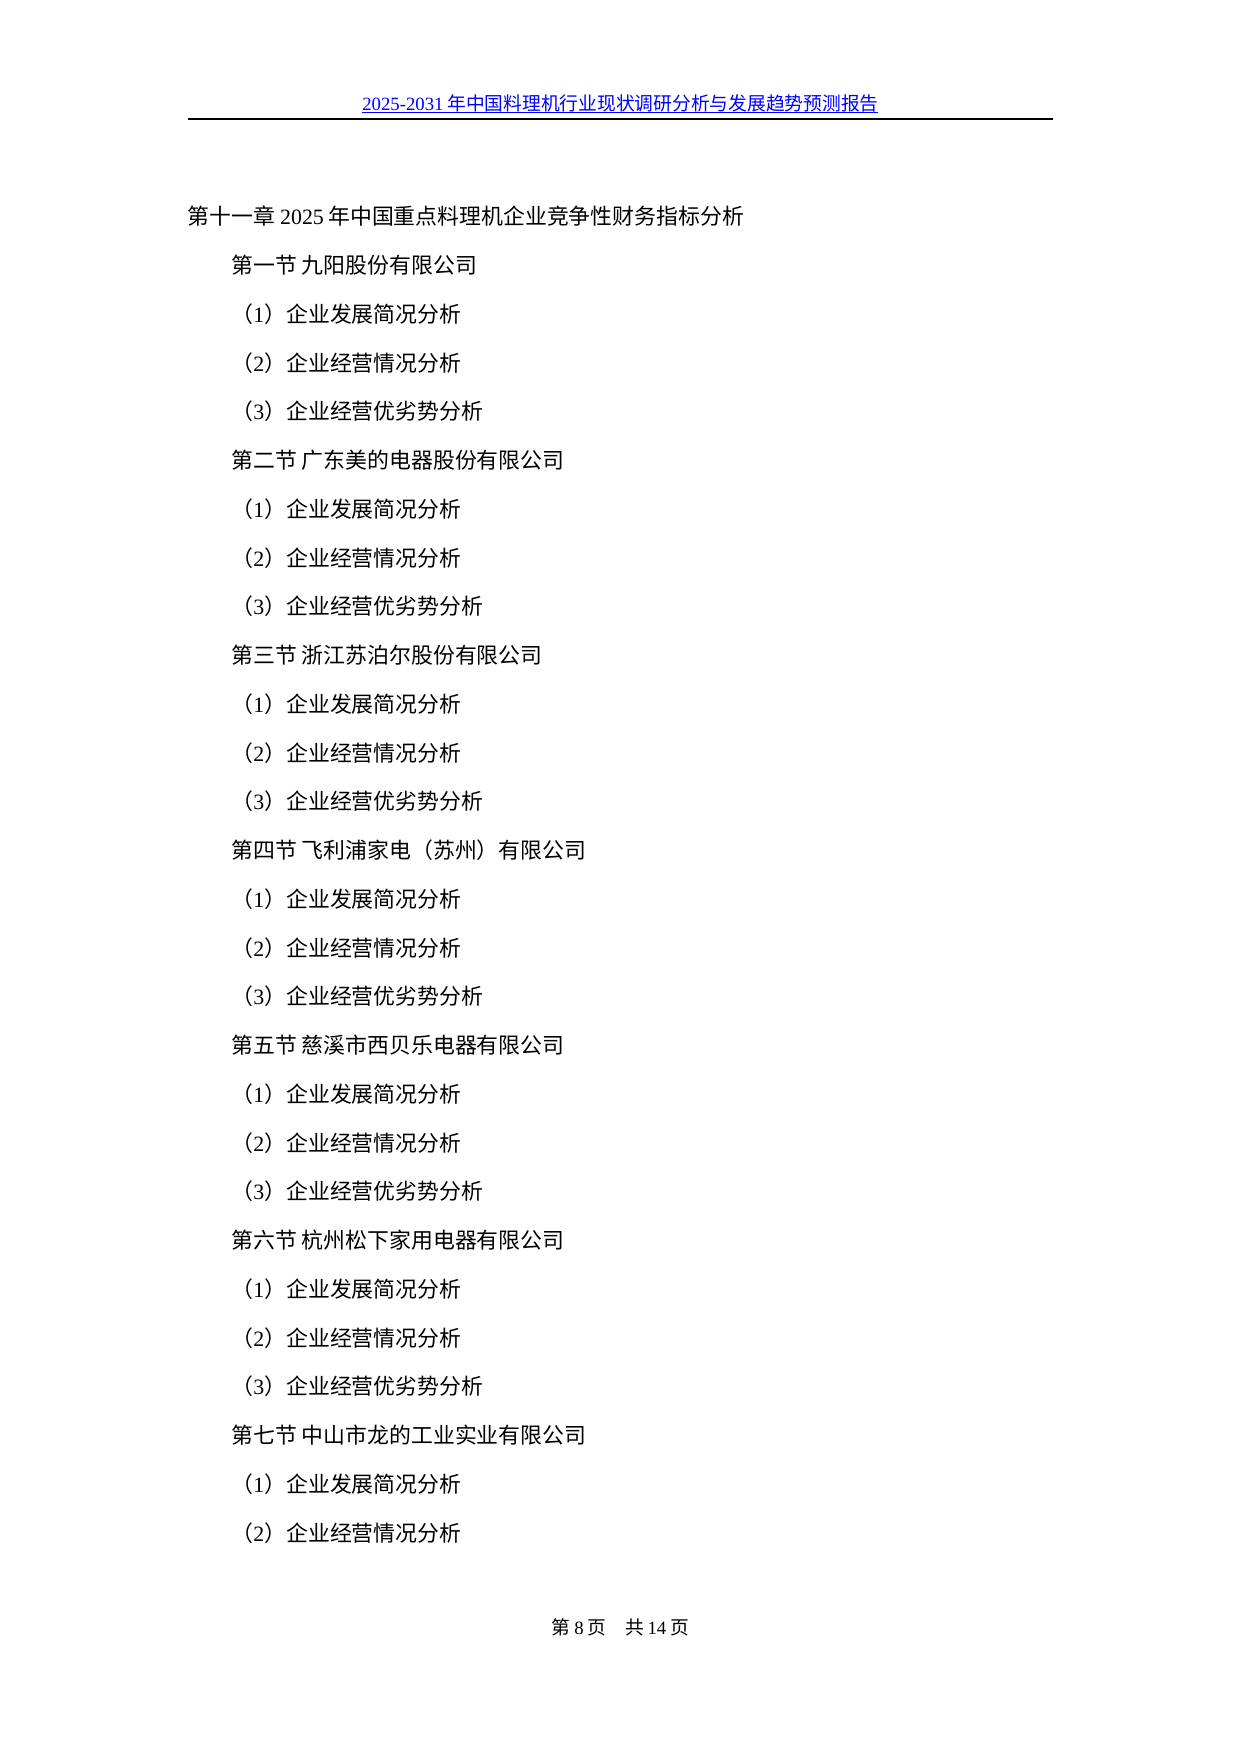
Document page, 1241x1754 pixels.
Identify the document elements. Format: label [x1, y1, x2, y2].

text [187, 150, 1053, 1548]
